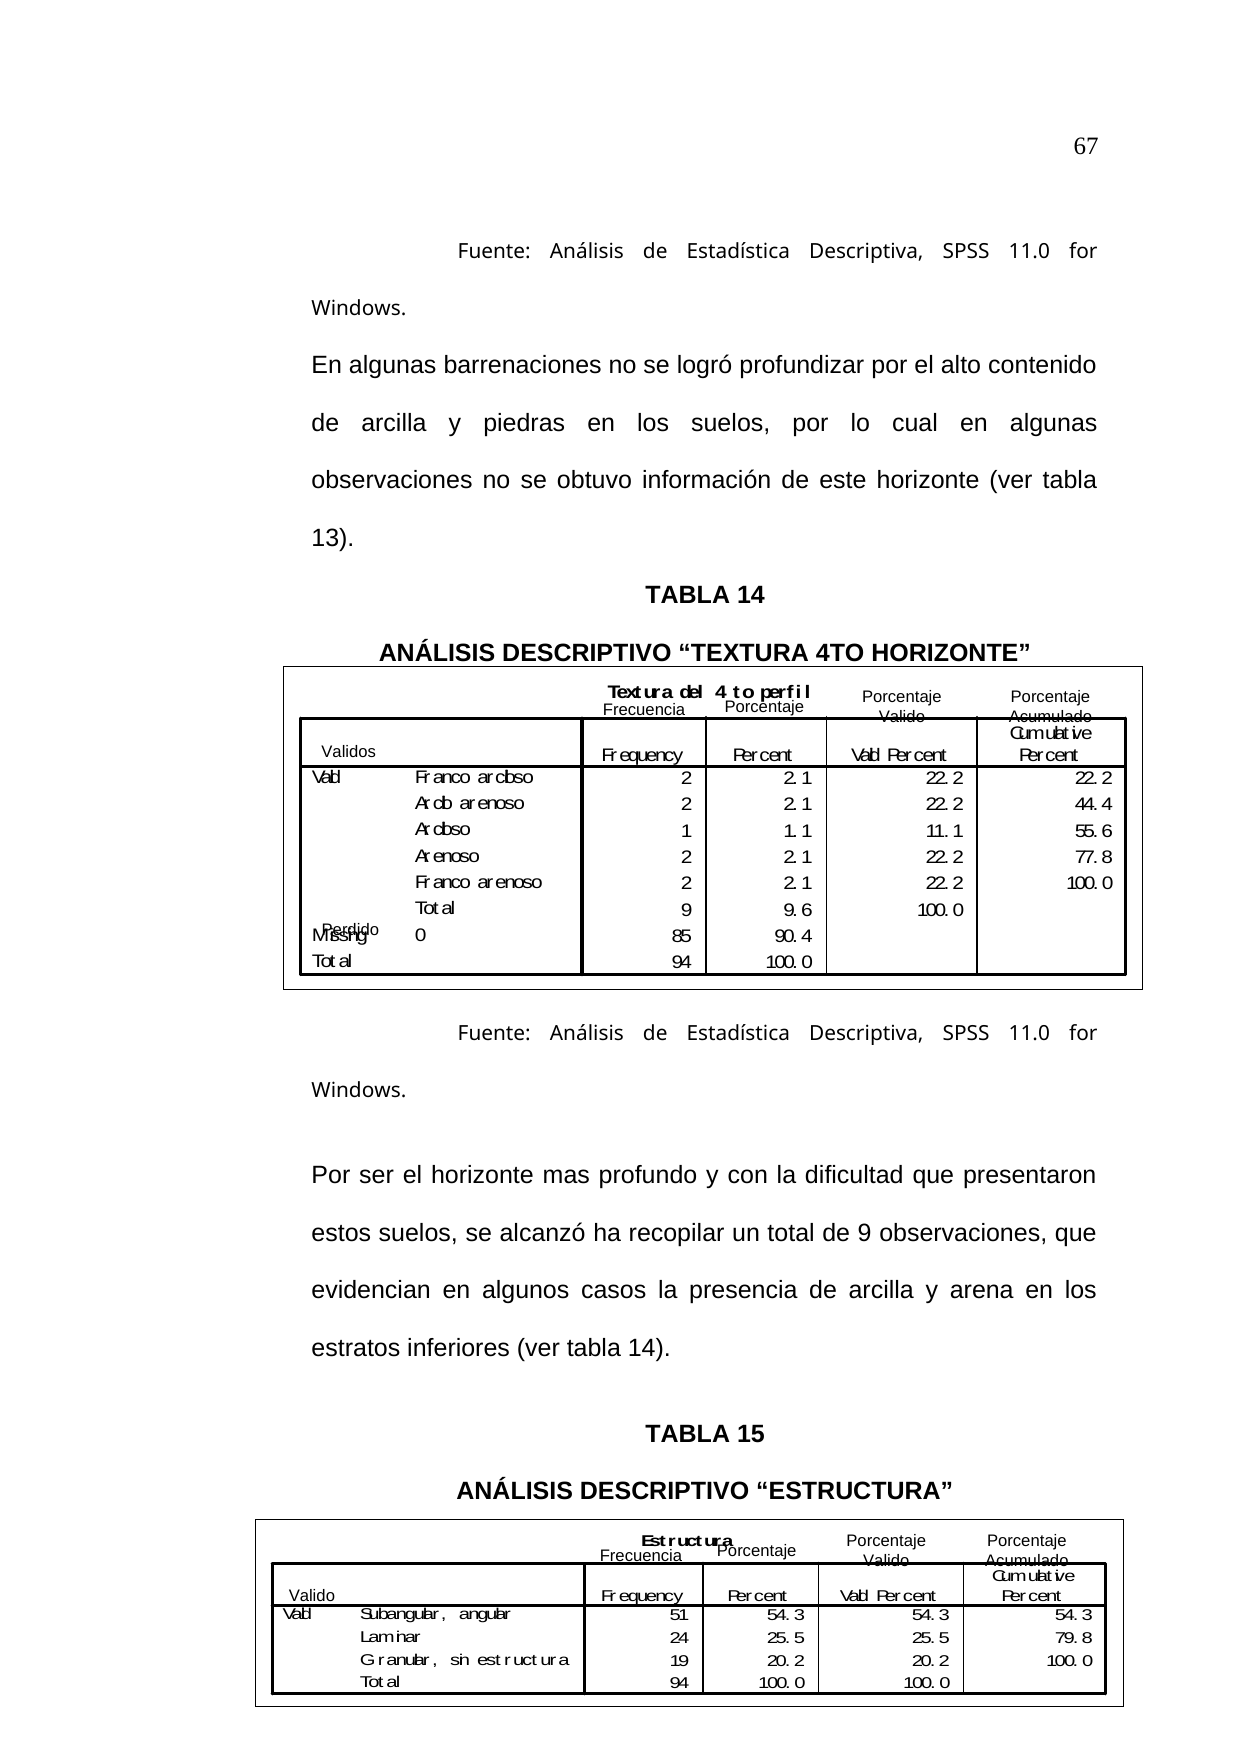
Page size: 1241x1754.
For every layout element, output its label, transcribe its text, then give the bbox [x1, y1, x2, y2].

text ANÁLISIS DESCRIPTIVO “ESTRUCTURA” [236, 1476, 1098, 1505]
text TABLA 14 [311, 580, 1098, 609]
text Fuente: Análisis de Estadística Descriptiva, SPSS 11.0 for Windows. [311, 666, 1098, 1103]
text En algunas barrenaciones no se logró profundizar por el alto contenido de arcilla y piedras en los suelos, por lo cual en algunas observaciones no se obtuvo información de este horizonte (ver tabla 13). [311, 350, 1098, 551]
text Fuente: Análisis de Estadística Descriptiva, SPSS 11.0 for Windows. [311, 236, 1098, 322]
text Por ser el horizonte mas profundo y con la dificultad que presentaron estos suelos, se alcanzó ha recopilar un total de 9 observaciones, que evidencian en algunos casos la presencia de arcilla y arena en los estratos inferiores (ver tabla 14). [311, 1160, 1098, 1362]
text ANÁLISIS DESCRIPTIVO “TEXTURA 4TO HORIZONTE” [311, 637, 1098, 666]
text TABLA 15 [311, 1419, 1098, 1448]
